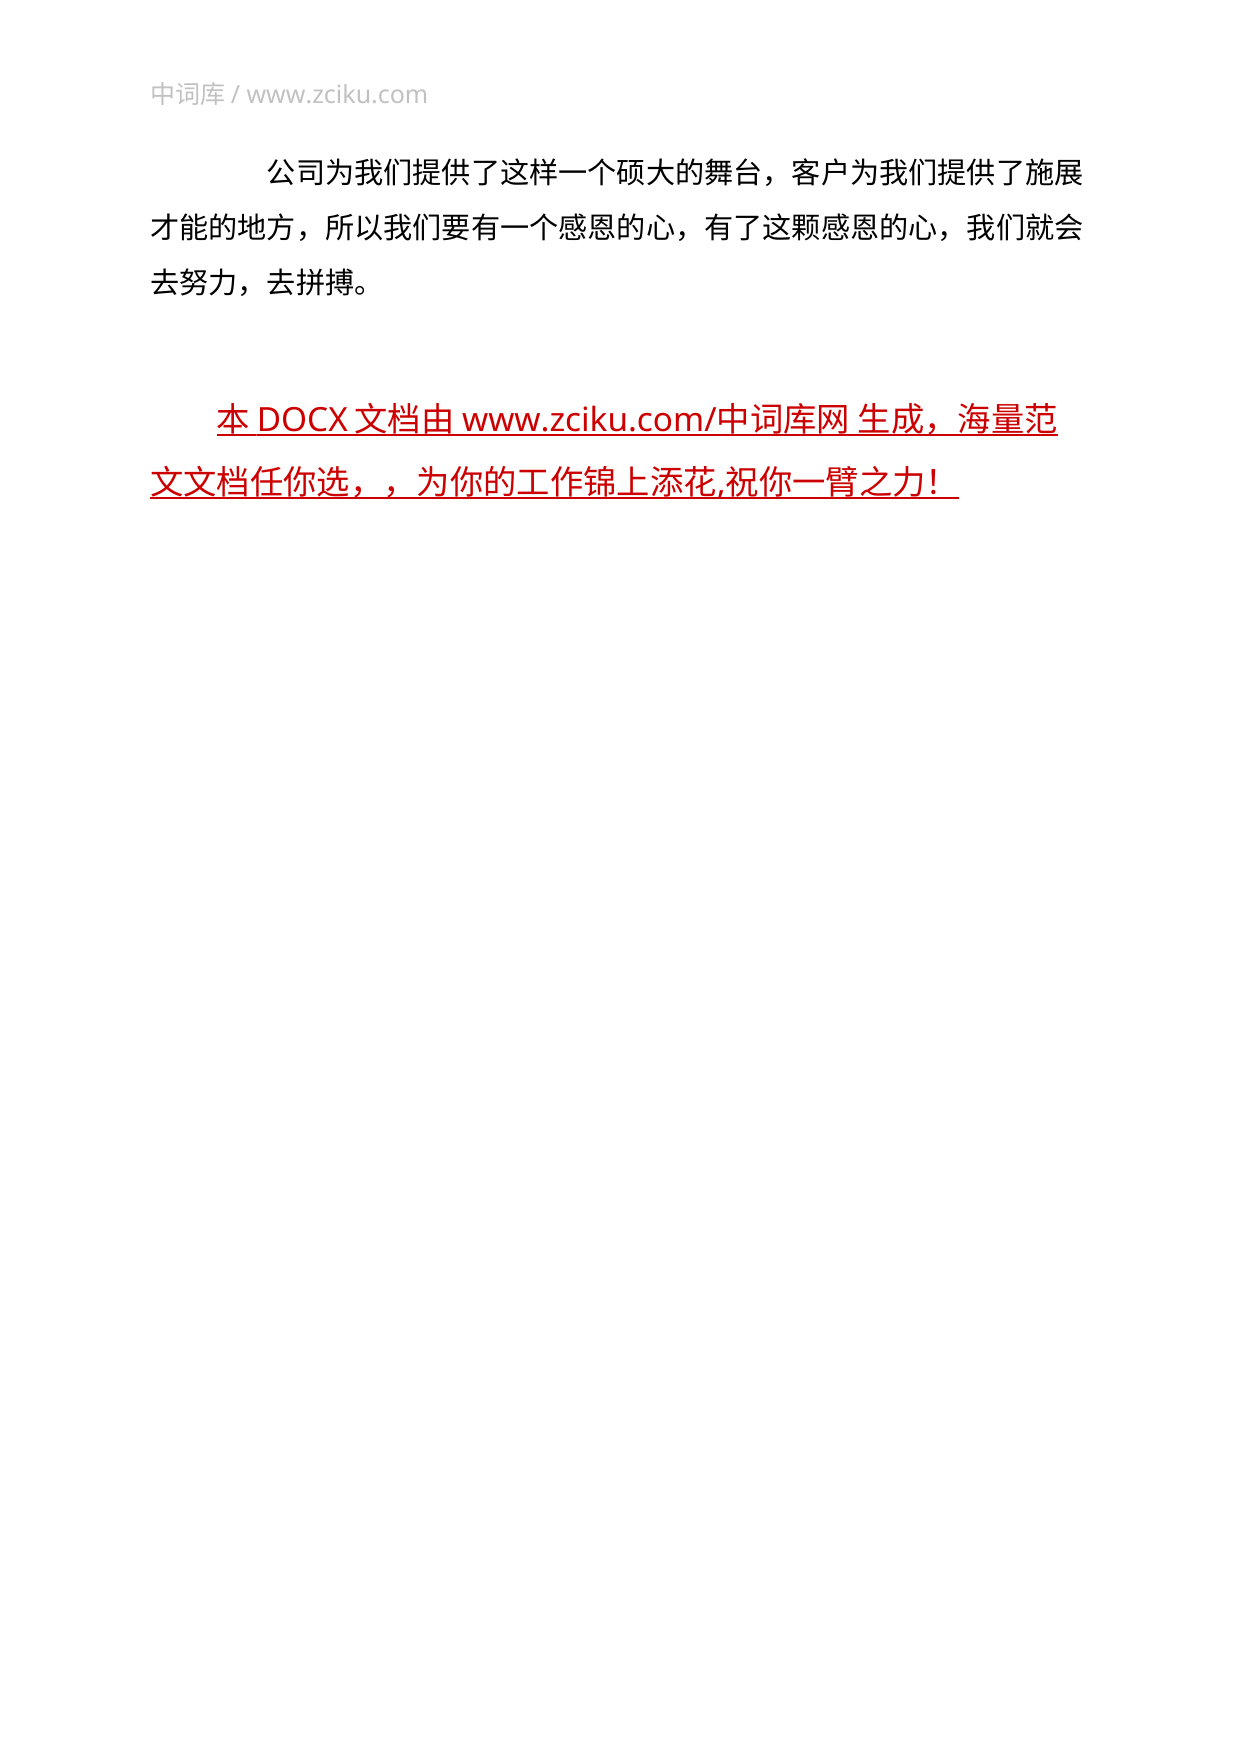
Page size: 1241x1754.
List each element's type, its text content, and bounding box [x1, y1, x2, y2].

text 公司为我们提供了这样一个硕大的舞台，客户为我们提供了施展才能的地方，所以我们要有一个感恩的心，有了这颗感恩的心，我们就会去努力，去拼搏。 [150, 150, 1090, 302]
text 本DOCX文档由 www.zciku.com/中词库网 生成，海量范文文档任你选，，为你的工作锦上添花,祝你一臂之力！ [150, 393, 1090, 504]
